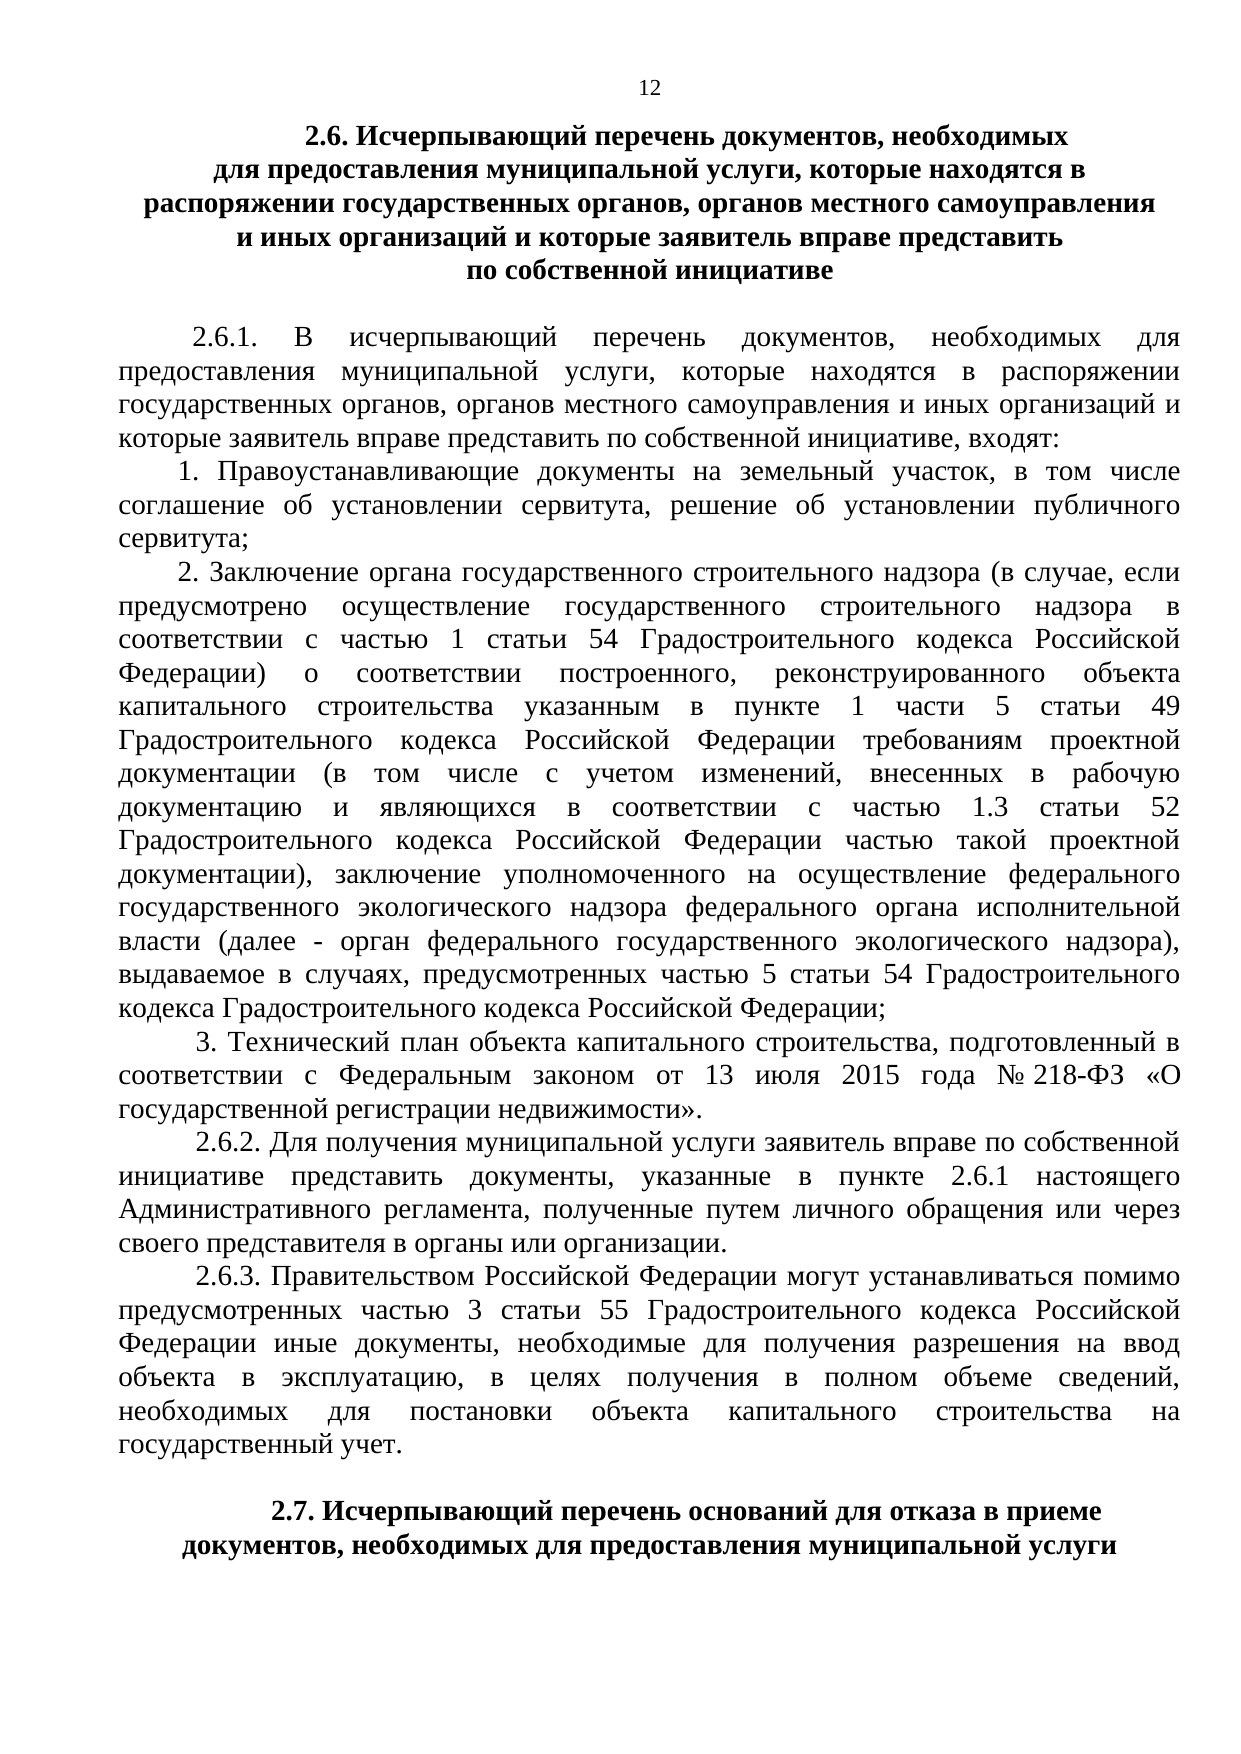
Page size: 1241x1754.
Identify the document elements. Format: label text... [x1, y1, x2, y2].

text 2. Заключение органа государственного строительного надзора (в случае, если предусмотрено осуществление государственного строительного надзора в соответствии с частью 1 статьи 54 Градостроительного кодекса Российской Федерации) о соответствии построенного, реконструированного объекта капитального строительства указанным в пункте 1 части 5 статьи 49 Градостроительного кодекса Российской Федерации требованиям проектной документации (в том числе с учетом изменений, внесенных в рабочую документацию и являющихся в соответствии с частью 1.3 статьи 52 Градостроительного кодекса Российской Федерации частью такой проектной документации), заключение уполномоченного на осуществление федерального государственного экологического надзора федерального органа исполнительной власти (далее - орган федерального государственного экологического надзора), выдаваемое в случаях, предусмотренных частью 5 статьи 54 Градостроительного кодекса Градостроительного кодекса Российской Федерации; [118, 554, 1181, 1024]
text 2.6.3. Правительством Российской Федерации могут устанавливаться помимо предусмотренных частью 3 статьи 55 Градостроительного кодекса Российской Федерации иные документы, необходимые для получения разрешения на ввод объекта в эксплуатацию, в целях получения в полном объеме сведений, необходимых для постановки объекта капитального строительства на государственный учет. [118, 1258, 1181, 1460]
text 2.6.1. В исчерпывающий перечень документов, необходимых для предоставления муниципальной услуги, которые находятся в распоряжении государственных органов, органов местного самоуправления и иных организаций и которые заявитель вправе представить по собственной инициативе, входят: [118, 319, 1181, 453]
text 2.7. Исчерпывающий перечень оснований для отказа в приеме документов, необходимых для предоставления муниципальной услуги [118, 1493, 1181, 1560]
text 2.6.2. Для получения муниципальной услуги заявитель вправе по собственной инициативе представить документы, указанные в пункте 2.6.1 настоящего Административного регламента, полученные путем личного обращения или через своего представителя в органы или организации. [118, 1124, 1181, 1258]
text 2.6. Исчерпывающий перечень документов, необходимых для предоставления муниципальной услуги, которые находятся в распоряжении государственных органов, органов местного самоуправления и иных организаций и которые заявитель вправе представить по собственной инициативе [118, 118, 1181, 286]
text 1. Правоустанавливающие документы на земельный участок, в том числе соглашение об установлении сервитута, решение об установлении публичного сервитута; [118, 453, 1181, 554]
text 3. Технический план объекта капитального строительства, подготовленный в соответствии с Федеральным законом от 13 июля 2015 года № 218-ФЗ «О государственной регистрации недвижимости». [118, 1024, 1181, 1124]
